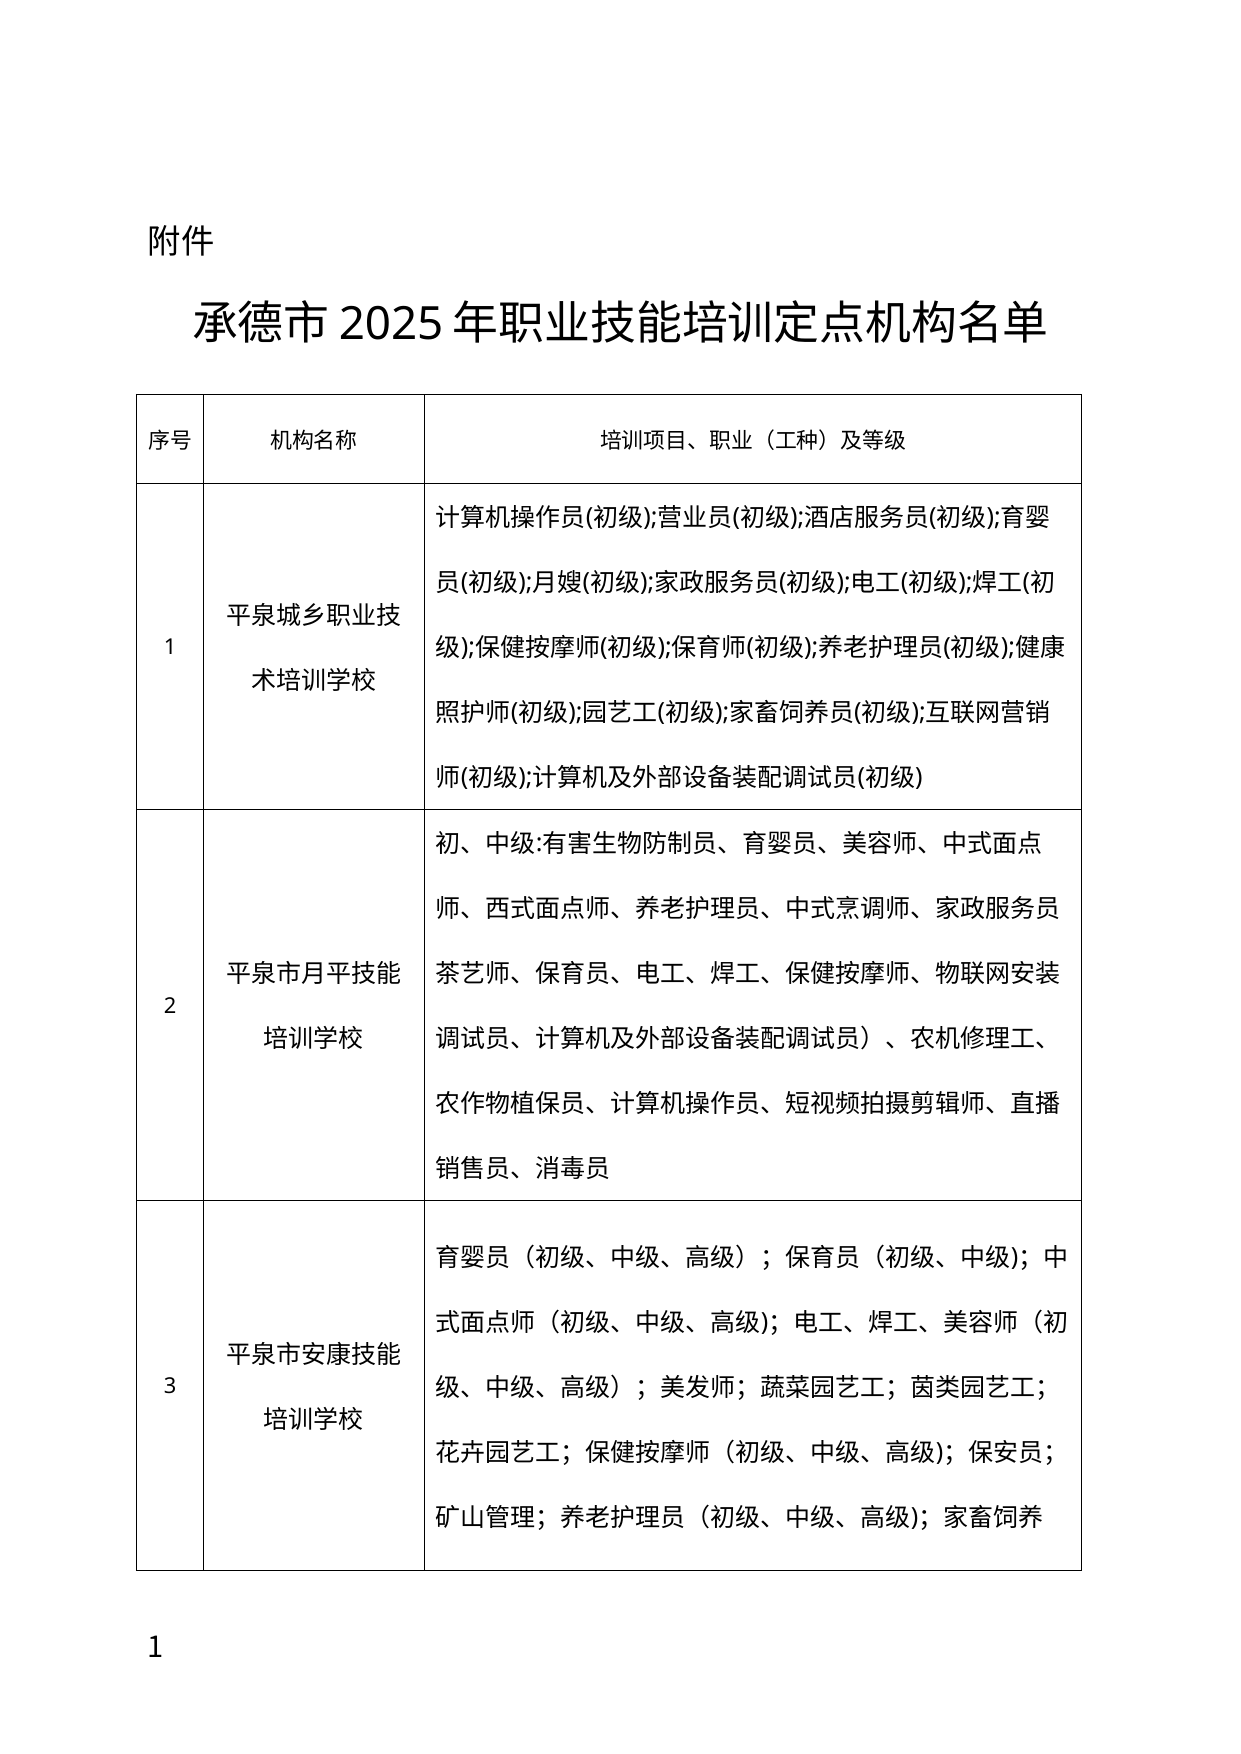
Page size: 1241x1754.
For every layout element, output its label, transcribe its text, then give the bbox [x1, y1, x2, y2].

table_cell 平泉市安康技能培训学校 [204, 1201, 424, 1570]
table_cell 2 [137, 810, 203, 1199]
table_header 序号 [137, 395, 203, 482]
table_cell 3 [137, 1201, 203, 1570]
table_header 机构名称 [204, 395, 424, 482]
table_cell 平泉市月平技能培训学校 [204, 810, 424, 1199]
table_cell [425, 1201, 1081, 1570]
table_cell 计算机操作员(初级);营业员(初级);酒店服务员(初级);育婴员(初级);月嫂(初级);家政服务员(初级);电工(初级);焊工(初级);保健按摩师(初级);保育师(初级);养老护理员(初级);健康照护师(初级);园艺工(初级);家畜饲养员(初级);互联网营销师(初级);计算机及外部设备装配调试员(初级) [425, 484, 1081, 808]
table_cell 1 [137, 484, 203, 808]
table_cell 平泉城乡职业技术培训学校 [204, 484, 424, 808]
table_cell 初、中级:有害生物防制员、育婴员、美容师、中式面点师、西式面点师、养老护理员、中式烹调师、家政服务员茶艺师、保育员、电工、焊工、保健按摩师、物联网安装调试员、计算机及外部设备装配调试员）、农机修理工、农作物植保员、计算机操作员、短视频拍摄剪辑师、直播销售员、消毒员 [425, 810, 1081, 1199]
table_header 培训项目、职业（工种）及等级 [425, 395, 1081, 482]
text 附件 [148, 206, 1093, 271]
text 承德市2025年职业技能培训定点机构名单 [148, 271, 1093, 369]
